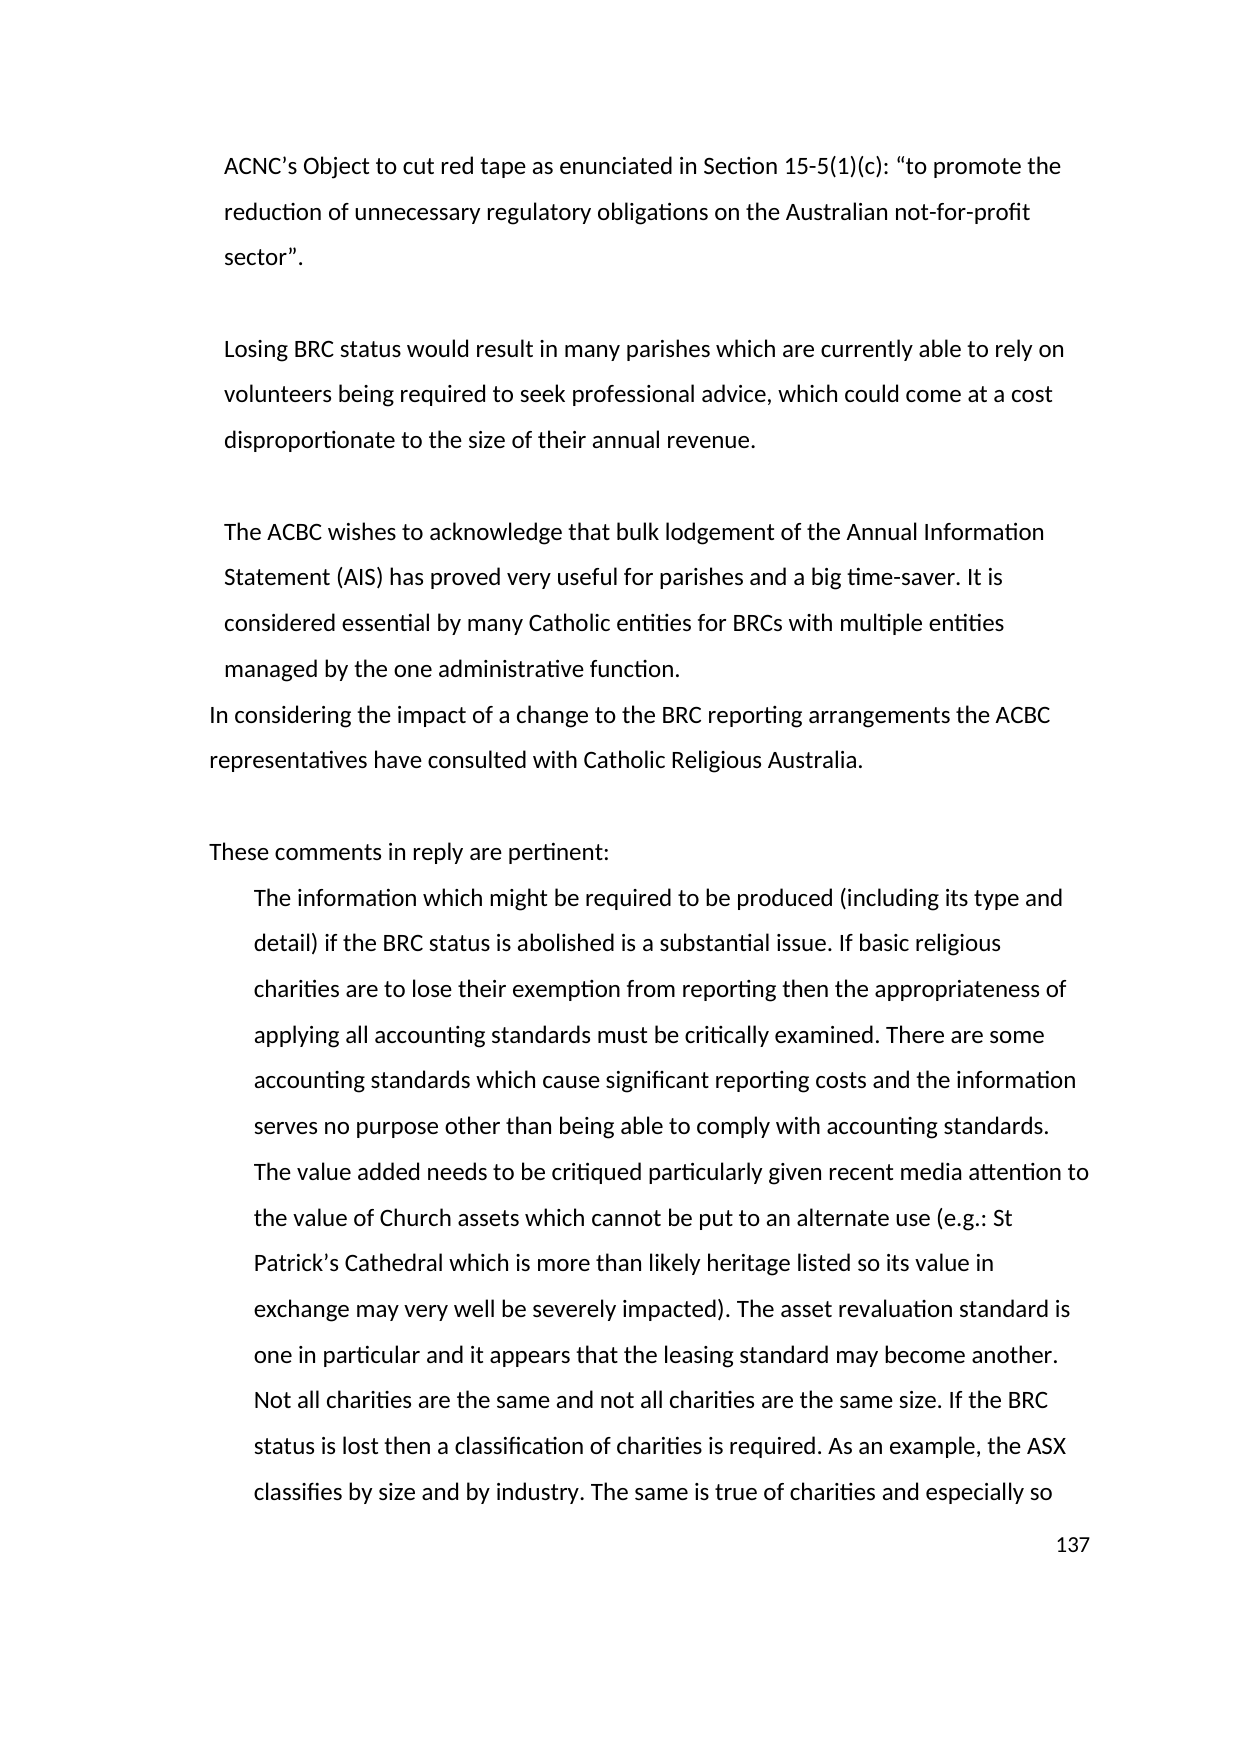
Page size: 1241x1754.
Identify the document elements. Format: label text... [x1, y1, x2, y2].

text In considering the impact of a change to the BRC reporting arrangements the ACBC representatives have consulted with Catholic Religious Australia. [209, 699, 1090, 775]
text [224, 150, 1090, 272]
text Losing BRC status would result in many parishes which are currently able to rely on volunteers being required to seek professional advice, which could come at a cost disproportionate to the size of their annual revenue. [224, 333, 1090, 455]
text These comments in reply are pertinent: [209, 836, 1090, 866]
text The ACBC wishes to acknowledge that bulk lodgement of the Annual Information Statement (AIS) has proved very useful for parishes and a big time-saver. It is considered essential by many Catholic entities for BRCs with multiple entities managed by the one administrative function. [224, 516, 1090, 683]
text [253, 882, 1090, 1507]
